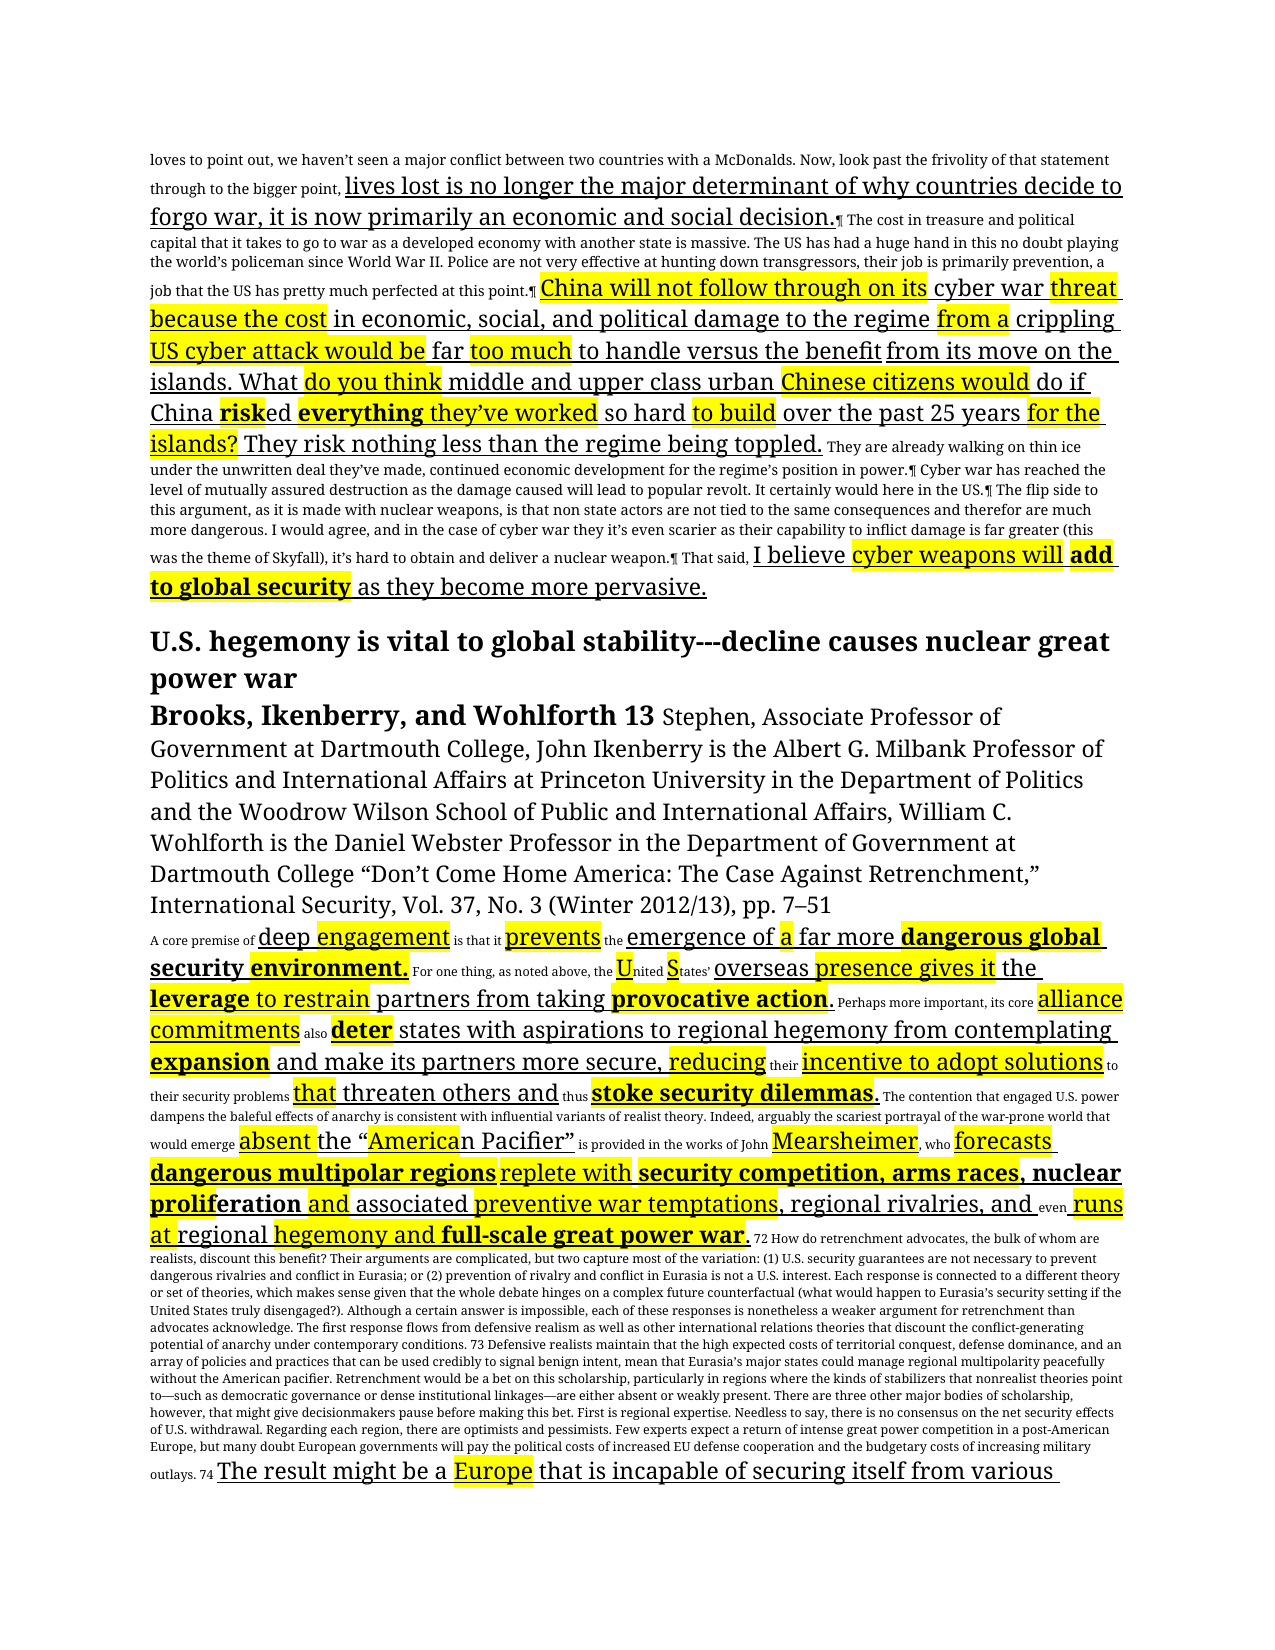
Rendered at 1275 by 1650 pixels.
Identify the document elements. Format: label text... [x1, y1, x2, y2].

text Brooks, Ikenberry, and Wohlforth 13 Stephen, Associate Professor of Government at Dartmouth College, John Ikenberry is the Albert G. Milbank Professor of Politics and International Affairs at Princeton University in the Department of Politics and the Woodrow Wilson School of Public and International Affairs, William C. Wohlforth is the Daniel Webster Professor in the Department of Government at Dartmouth College “Don’t Come Home America: The Case Against Retrenchment,” International Security, Vol. 37, No. 3 (Winter 2012/13), pp. 7–51 [150, 696, 1125, 921]
subtitle U.S. hegemony is vital to global stability---decline causes nuclear great power war [150, 623, 1125, 696]
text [150, 921, 1125, 1487]
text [150, 150, 1125, 602]
